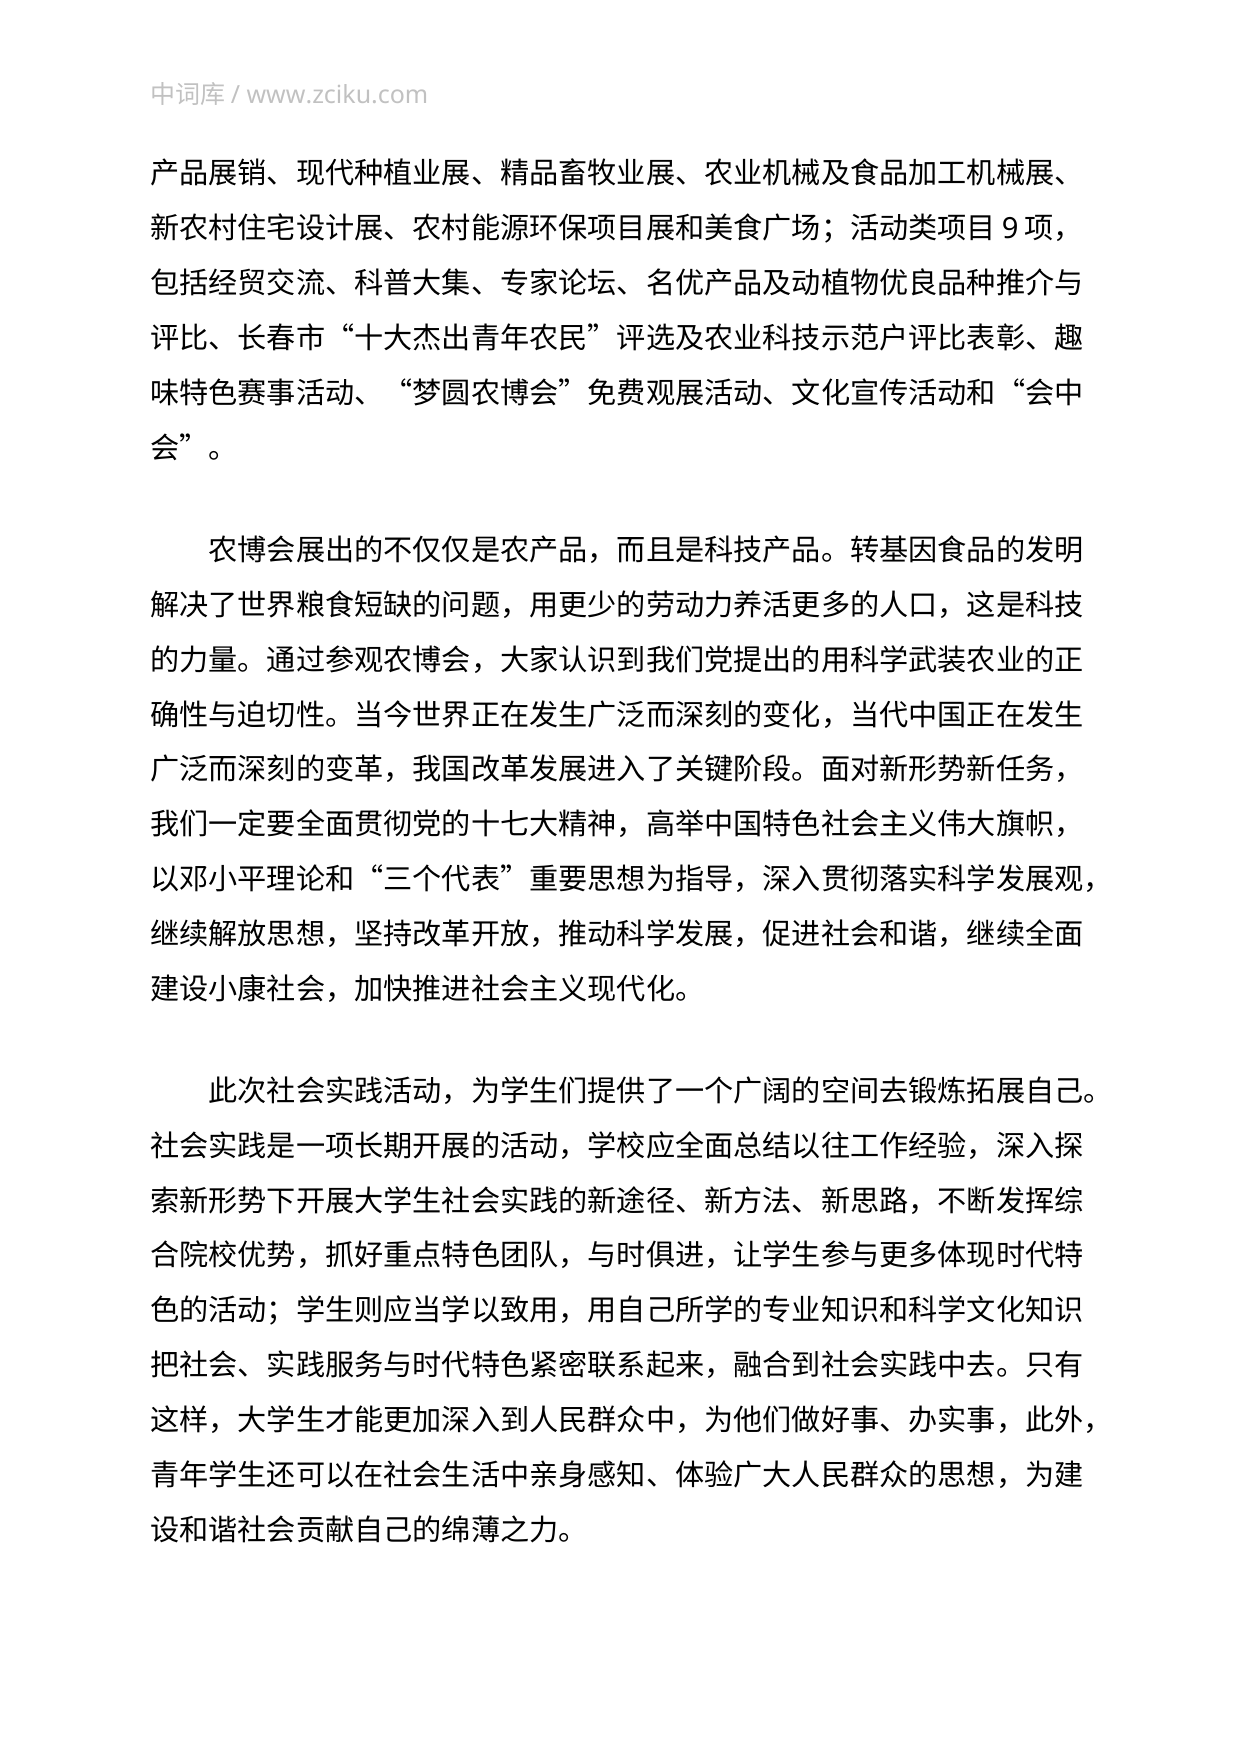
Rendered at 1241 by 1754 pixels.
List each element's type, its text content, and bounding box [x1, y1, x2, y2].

text 此次社会实践活动，为学生们提供了一个广阔的空间去锻炼拓展自己。社会实践是一项长期开展的活动，学校应全面总结以往工作经验，深入探索新形势下开展大学生社会实践的新途径、新方法、新思路，不断发挥综合院校优势，抓好重点特色团队，与时俱进，让学生参与更多体现时代特色的活动；学生则应当学以致用，用自己所学的专业知识和科学文化知识把社会、实践服务与时代特色紧密联系起来，融合到社会实践中去。只有这样，大学生才能更加深入到人民群众中，为他们做好事、办实事，此外，青年学生还可以在社会生活中亲身感知、体验广大人民群众的思想，为建设和谐社会贡献自己的绵薄之力。 [150, 1067, 1090, 1549]
text 农博会展出的不仅仅是农产品，而且是科技产品。转基因食品的发明解决了世界粮食短缺的问题，用更少的劳动力养活更多的人口，这是科技的力量。通过参观农博会，大家认识到我们党提出的用科学武装农业的正确性与迫切性。当今世界正在发生广泛而深刻的变化，当代中国正在发生广泛而深刻的变革，我国改革发展进入了关键阶段。面对新形势新任务，我们一定要全面贯彻党的十七大精神，高举中国特色社会主义伟大旗帜，以邓小平理论和“三个代表”重要思想为指导，深入贯彻落实科学发展观，继续解放思想，坚持改革开放，推动科学发展，促进社会和谐，继续全面建设小康社会，加快推进社会主义现代化。 [150, 526, 1090, 1008]
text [150, 150, 1090, 467]
